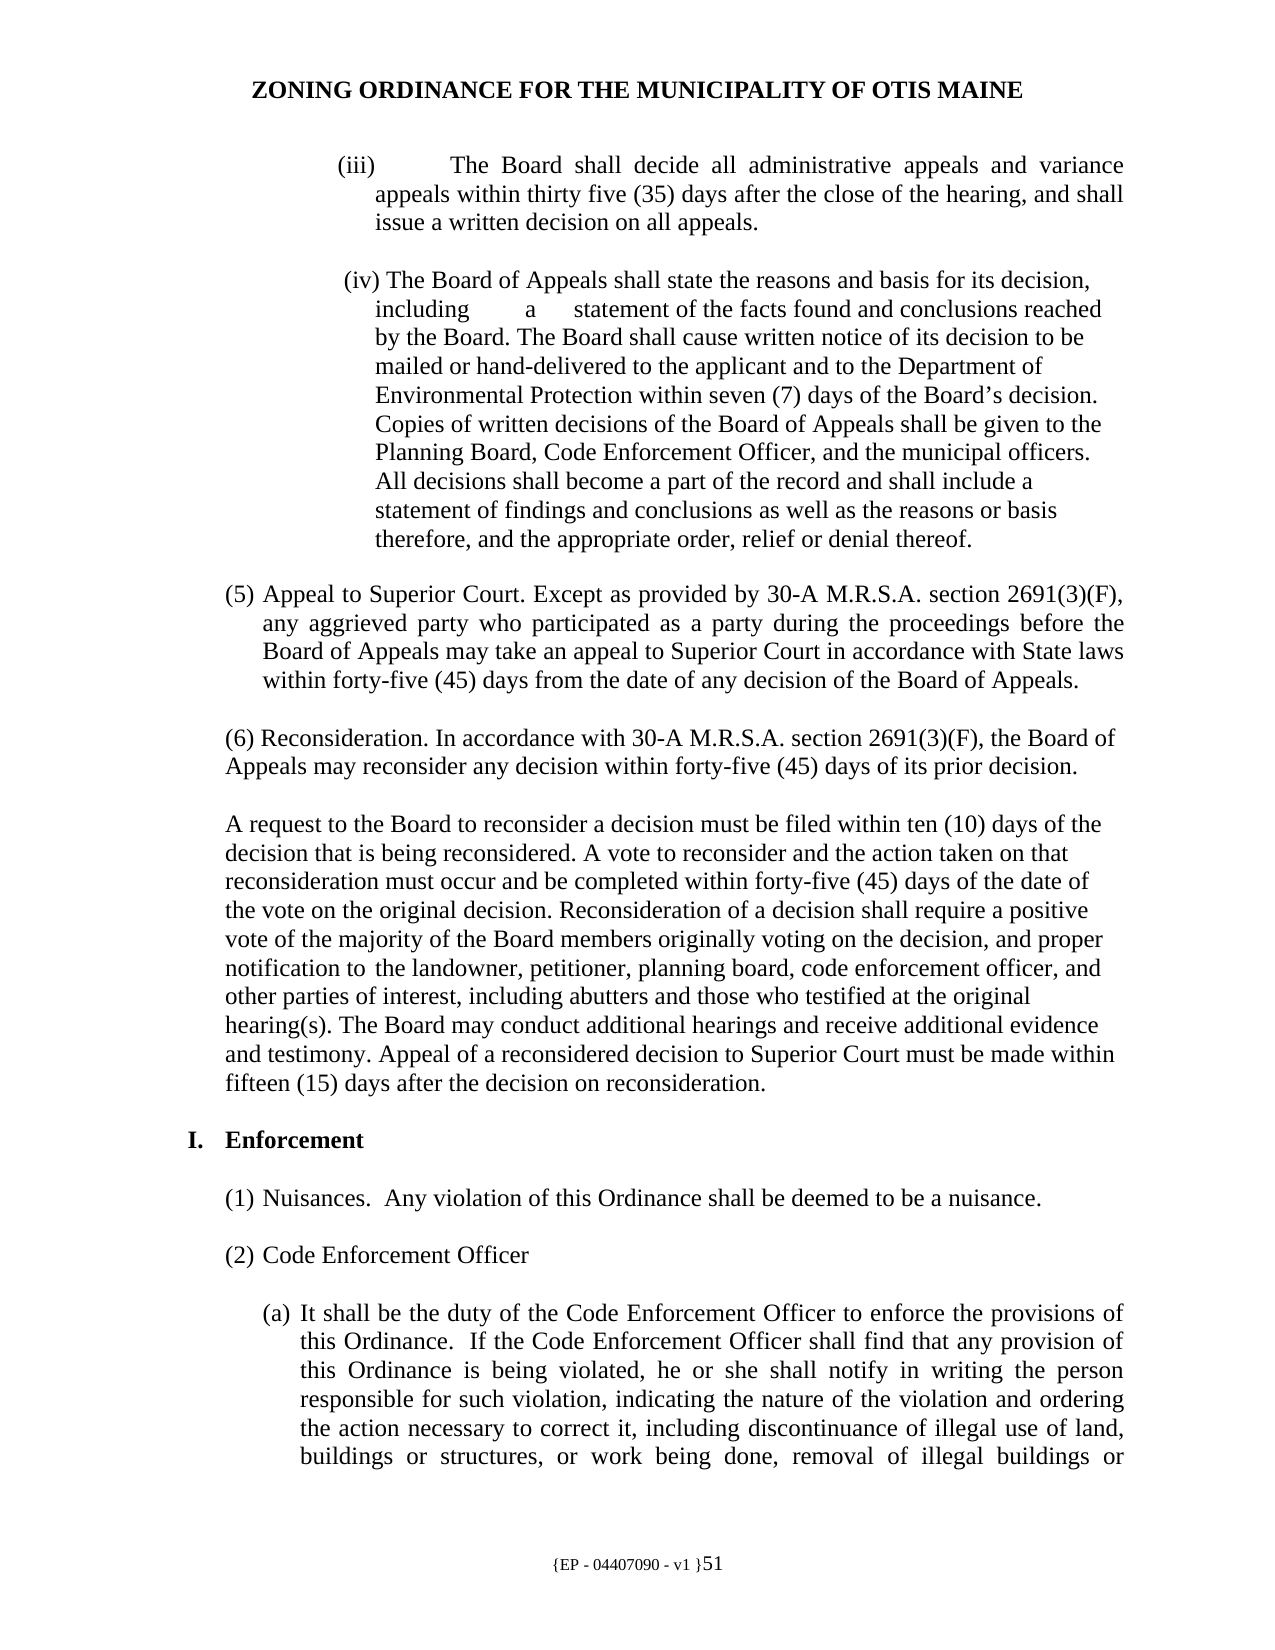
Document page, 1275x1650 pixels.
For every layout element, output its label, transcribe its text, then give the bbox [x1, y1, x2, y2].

text (2) Code Enforcement Officer [225, 1240, 1125, 1269]
text A request to the Board to reconsider a decision must be filed within ten (10) days of the decision that is being reconsidered. A vote to reconsider and the action taken on that reconsideration must occur and be completed within forty-five (45) days of the date of the vote on the original decision. Reconsideration of a decision shall require a positive vote of the majority of the Board members originally voting on the decision, and proper notification to the landowner, petitioner, planning board, code enforcement officer, and other parties of interest, including abutters and those who testified at the original hearing(s). The Board may conduct additional hearings and receive additional evidence and testimony. Appeal of a reconsidered decision to Superior Court must be made within fifteen (15) days after the decision on reconsideration. [225, 809, 1125, 1096]
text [262, 1298, 1125, 1470]
text (6) Reconsideration. In accordance with 30-A M.R.S.A. section 2691(3)(F), the Board of Appeals may reconsider any decision within forty-five (45) days of its prior decision. [225, 723, 1125, 809]
text (1) Nuisances. Any violation of this Ordinance shall be deemed to be a nuisance. [225, 1183, 1125, 1211]
text I. Enforcement [187, 1125, 1125, 1154]
text (5) Appeal to Superior Court. Except as provided by 30-A M.R.S.A. section 2691(3)(F), any aggrieved party who participated as a party during the proceedings before the Board of Appeals may take an appeal to Superior Court in accordance with State laws within forty-five (45) days from the date of any decision of the Board of Appeals. [225, 579, 1125, 694]
text (iv) The Board of Appeals shall state the reasons and basis for its decision, including a statement of the facts found and conclusions reached by the Board. The Board shall cause written notice of its decision to be mailed or hand-delivered to the applicant and to the Department of Environmental Protection within seven (7) days of the Board’s decision. Copies of written decisions of the Board of Appeals shall be given to the Planning Board, Code Enforcement Officer, and the municipal officers. All decisions shall become a part of the record and shall include a statement of findings and conclusions as well as the reasons or basis therefore, and the appropriate order, relief or denial thereof. [344, 265, 1125, 552]
text (iii) The Board shall decide all administrative appeals and variance appeals within thirty five (35) days after the close of the hearing, and shall issue a written decision on all appeals. [337, 150, 1125, 236]
